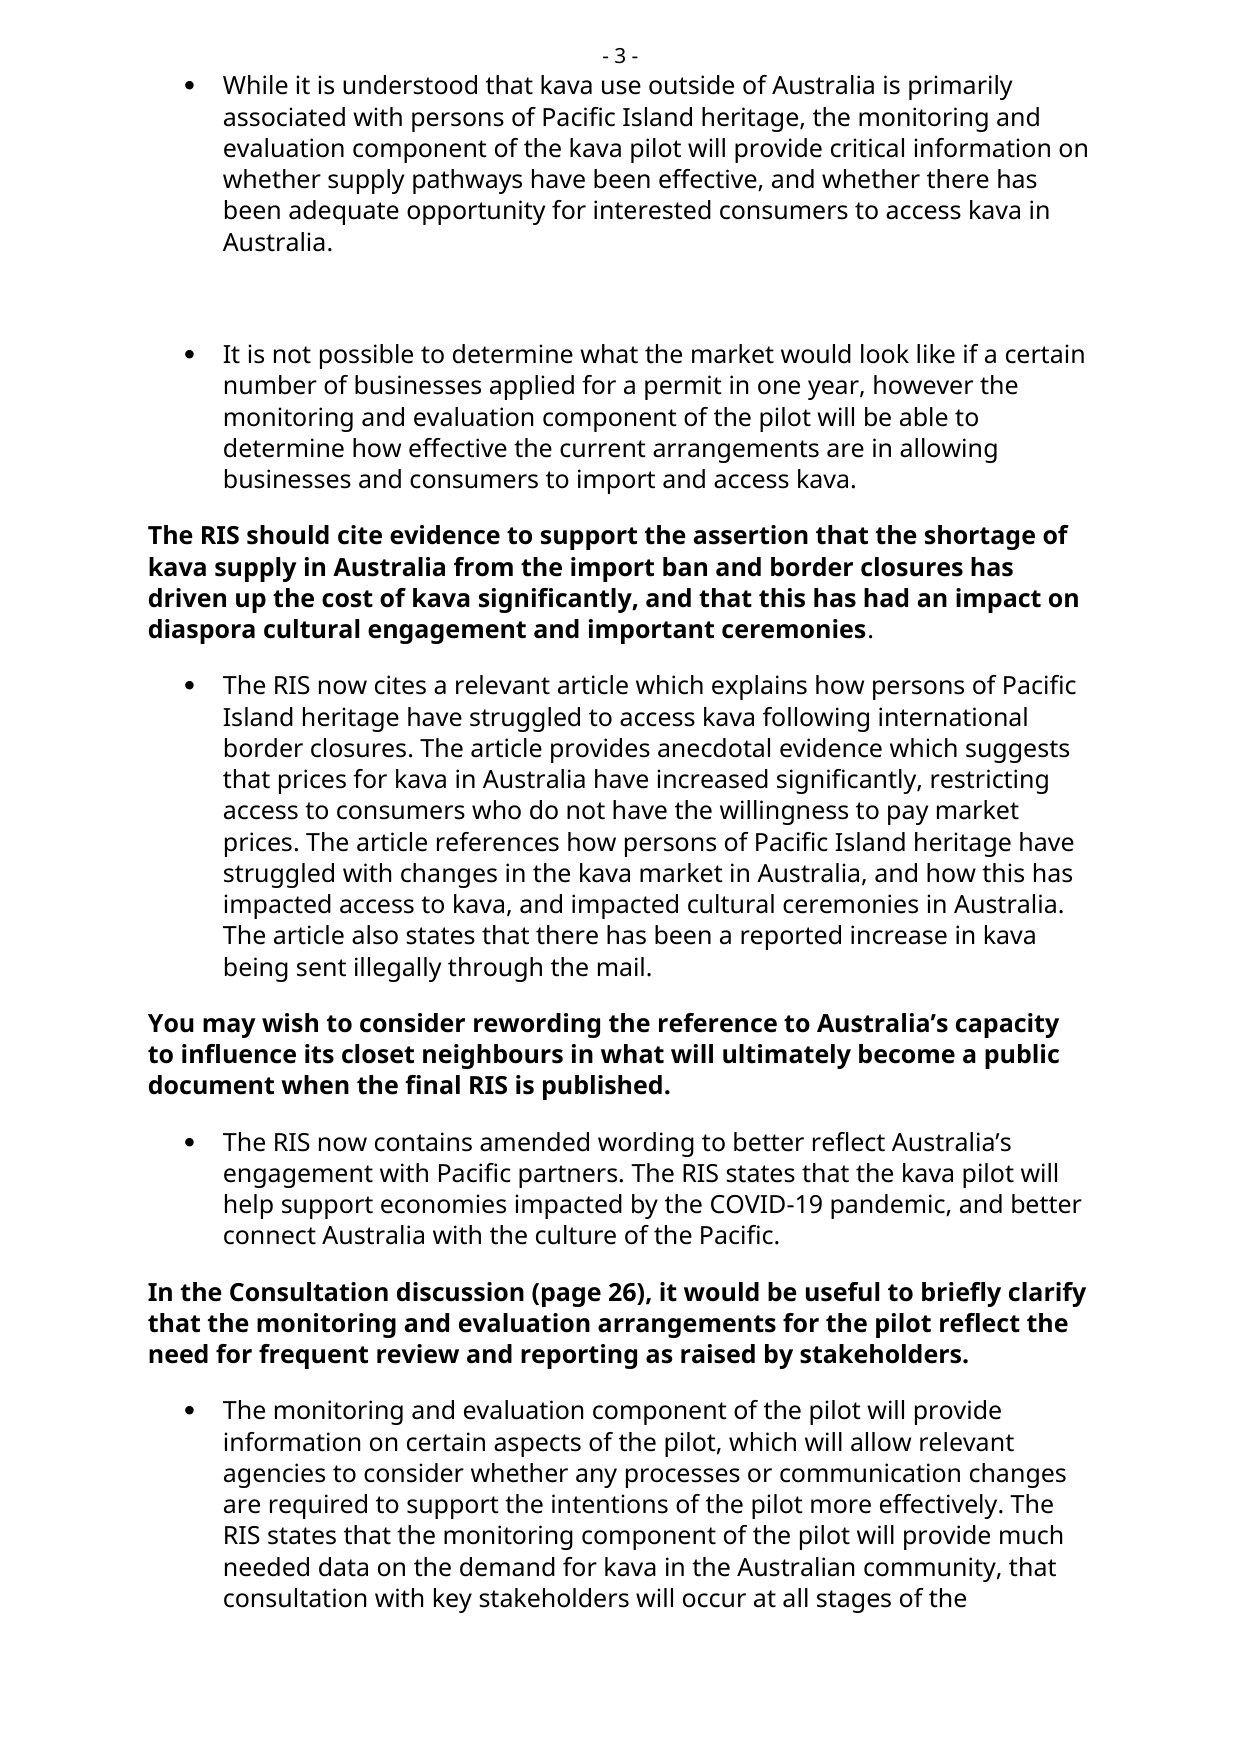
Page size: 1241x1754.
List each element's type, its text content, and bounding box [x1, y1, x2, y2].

list The RIS now contains amended wording to better reflect Australia’s engagement with Pacific partners. The RIS states that the kava pilot will help support economies impacted by the COVID-19 pandemic, and better connect Australia with the culture of the Pacific. [185, 1126, 1092, 1251]
list The RIS now cites a relevant article which explains how persons of Pacific Island heritage have struggled to access kava following international border closures. The article provides anecdotal evidence which suggests that prices for kava in Australia have increased significantly, restricting access to consumers who do not have the willingness to pay market prices. The article references how persons of Pacific Island heritage have struggled with changes in the kava market in Australia, and how this has impacted access to kava, and impacted cultural ceremonies in Australia. The article also states that there has been a reported increase in kava being sent illegally through the mail. [185, 670, 1092, 982]
list While it is understood that kava use outside of Australia is primarily associated with persons of Pacific Island heritage, the monitoring and evaluation component of the kava pilot will provide critical information on whether supply pathways have been effective, and whether there has been adequate opportunity for interested consumers to access kava in Australia. [185, 70, 1092, 257]
text You may wish to consider rewording the reference to Australia’s capacity to influence its closet neighbours in what will ultimately become a public document when the final RIS is published. [148, 1007, 1092, 1101]
list It is not possible to determine what the market would look like if a certain number of businesses applied for a permit in one year, however the monitoring and evaluation component of the pilot will be able to determine how effective the current arrangements are in allowing businesses and consumers to import and access kava. [185, 338, 1092, 495]
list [185, 1395, 1092, 1613]
text In the Consultation discussion (page 26), it would be useful to briefly clarify that the monitoring and evaluation arrangements for the pilot reflect the need for frequent review and reporting as raised by stakeholders. [148, 1276, 1092, 1370]
text The RIS should cite evidence to support the assertion that the shortage of kava supply in Australia from the import ban and border closures has driven up the cost of kava significantly, and that this has had an impact on diaspora cultural engagement and important ceremonies. [148, 520, 1092, 645]
